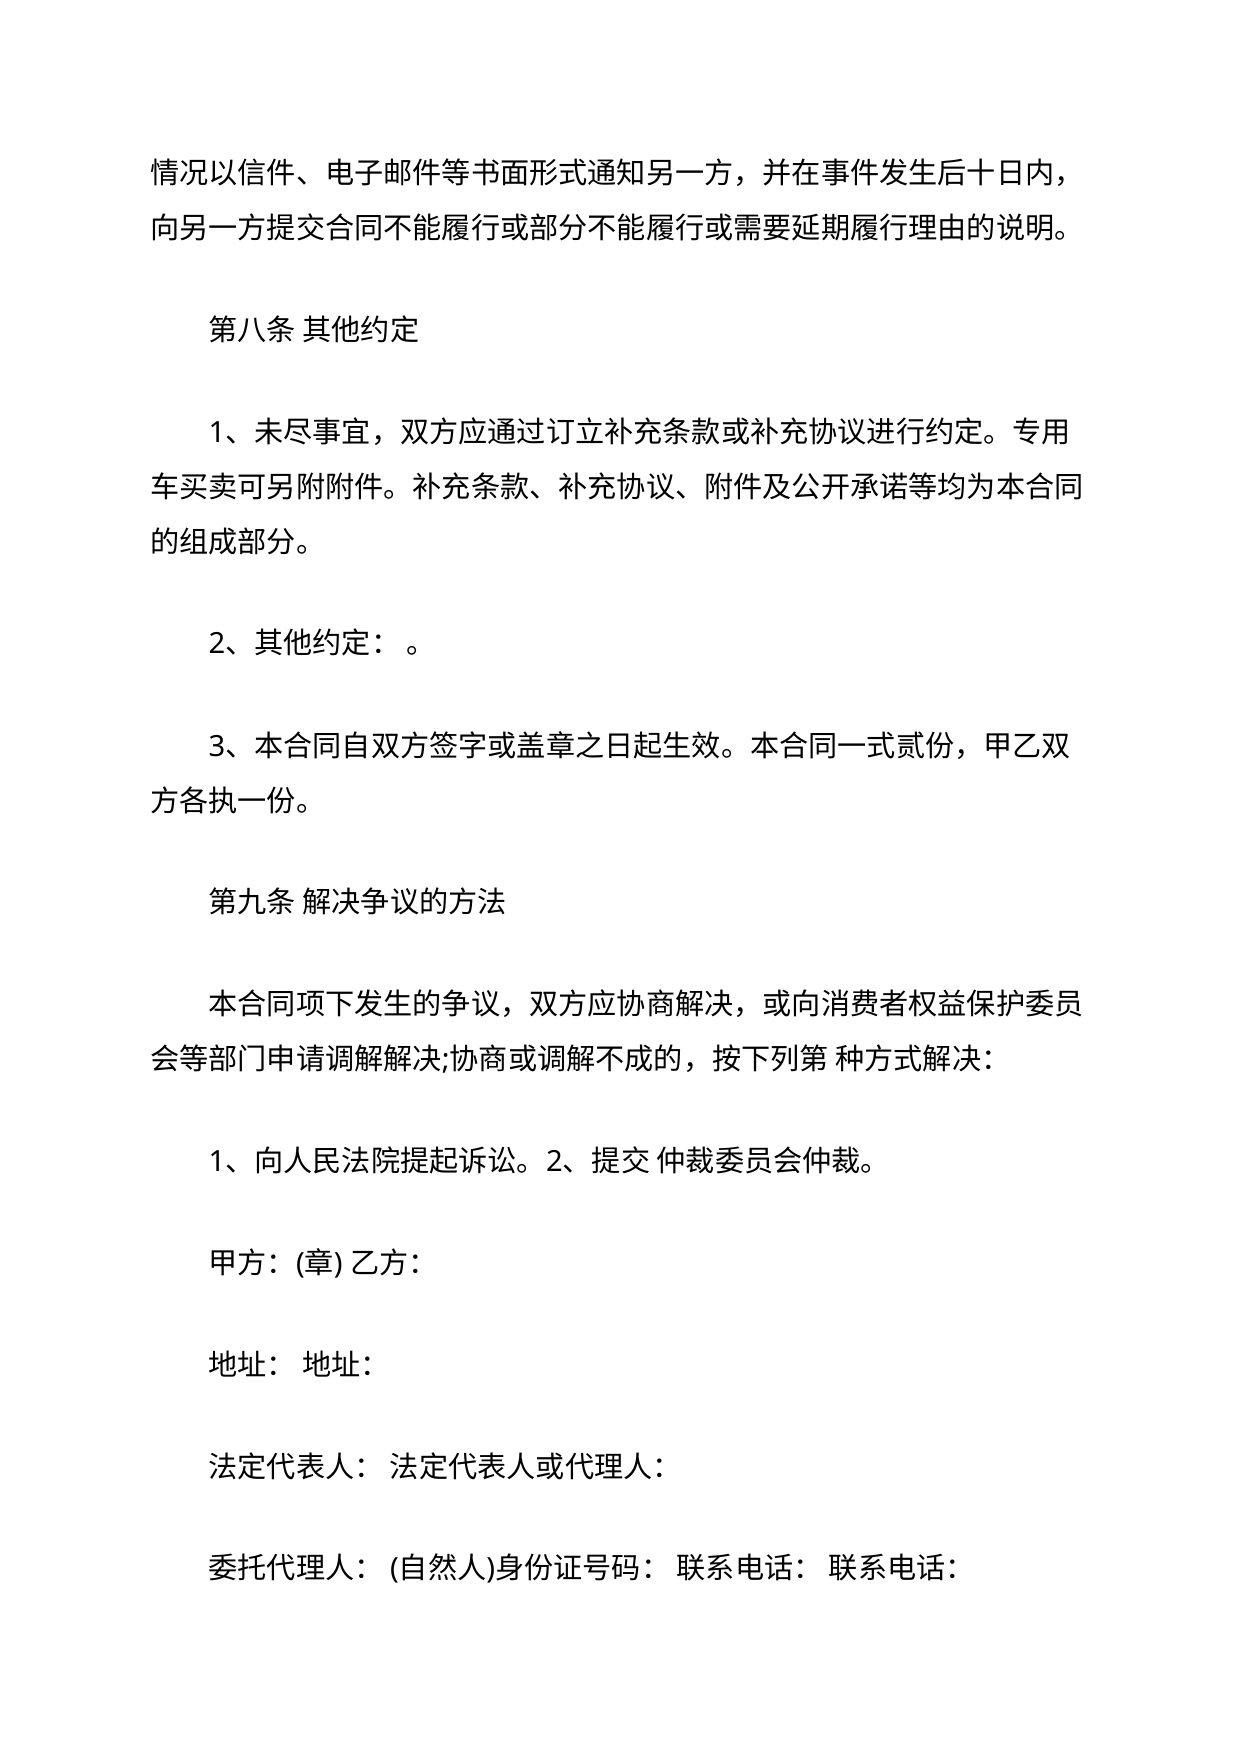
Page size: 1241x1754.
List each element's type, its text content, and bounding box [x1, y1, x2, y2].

text 2、其他约定： 。 [150, 620, 1090, 662]
text 1、未尽事宜，双方应通过订立补充条款或补充协议进行约定。专用车买卖可另附附件。补充条款、补充协议、附件及公开承诺等均为本合同的组成部分。 [150, 408, 1090, 561]
text 甲方：(章) 乙方： [150, 1239, 1090, 1282]
text 法定代表人： 法定代表人或代理人： [150, 1443, 1090, 1486]
text 第八条 其他约定 [150, 307, 1090, 349]
text 3、本合同自双方签字或盖章之日起生效。本合同一式贰份，甲乙双方各执一份。 [150, 722, 1090, 819]
text 地址： 地址： [150, 1341, 1090, 1384]
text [150, 150, 1090, 247]
text 第九条 解决争议的方法 [150, 879, 1090, 921]
text 1、向人民法院提起诉讼。2、提交 仲裁委员会仲裁。 [150, 1137, 1090, 1180]
text 本合同项下发生的争议，双方应协商解决，或向消费者权益保护委员会等部门申请调解解决;协商或调解不成的，按下列第 种方式解决： [150, 981, 1090, 1078]
text 委托代理人： (自然人)身份证号码： 联系电话： 联系电话： [150, 1545, 1090, 1587]
